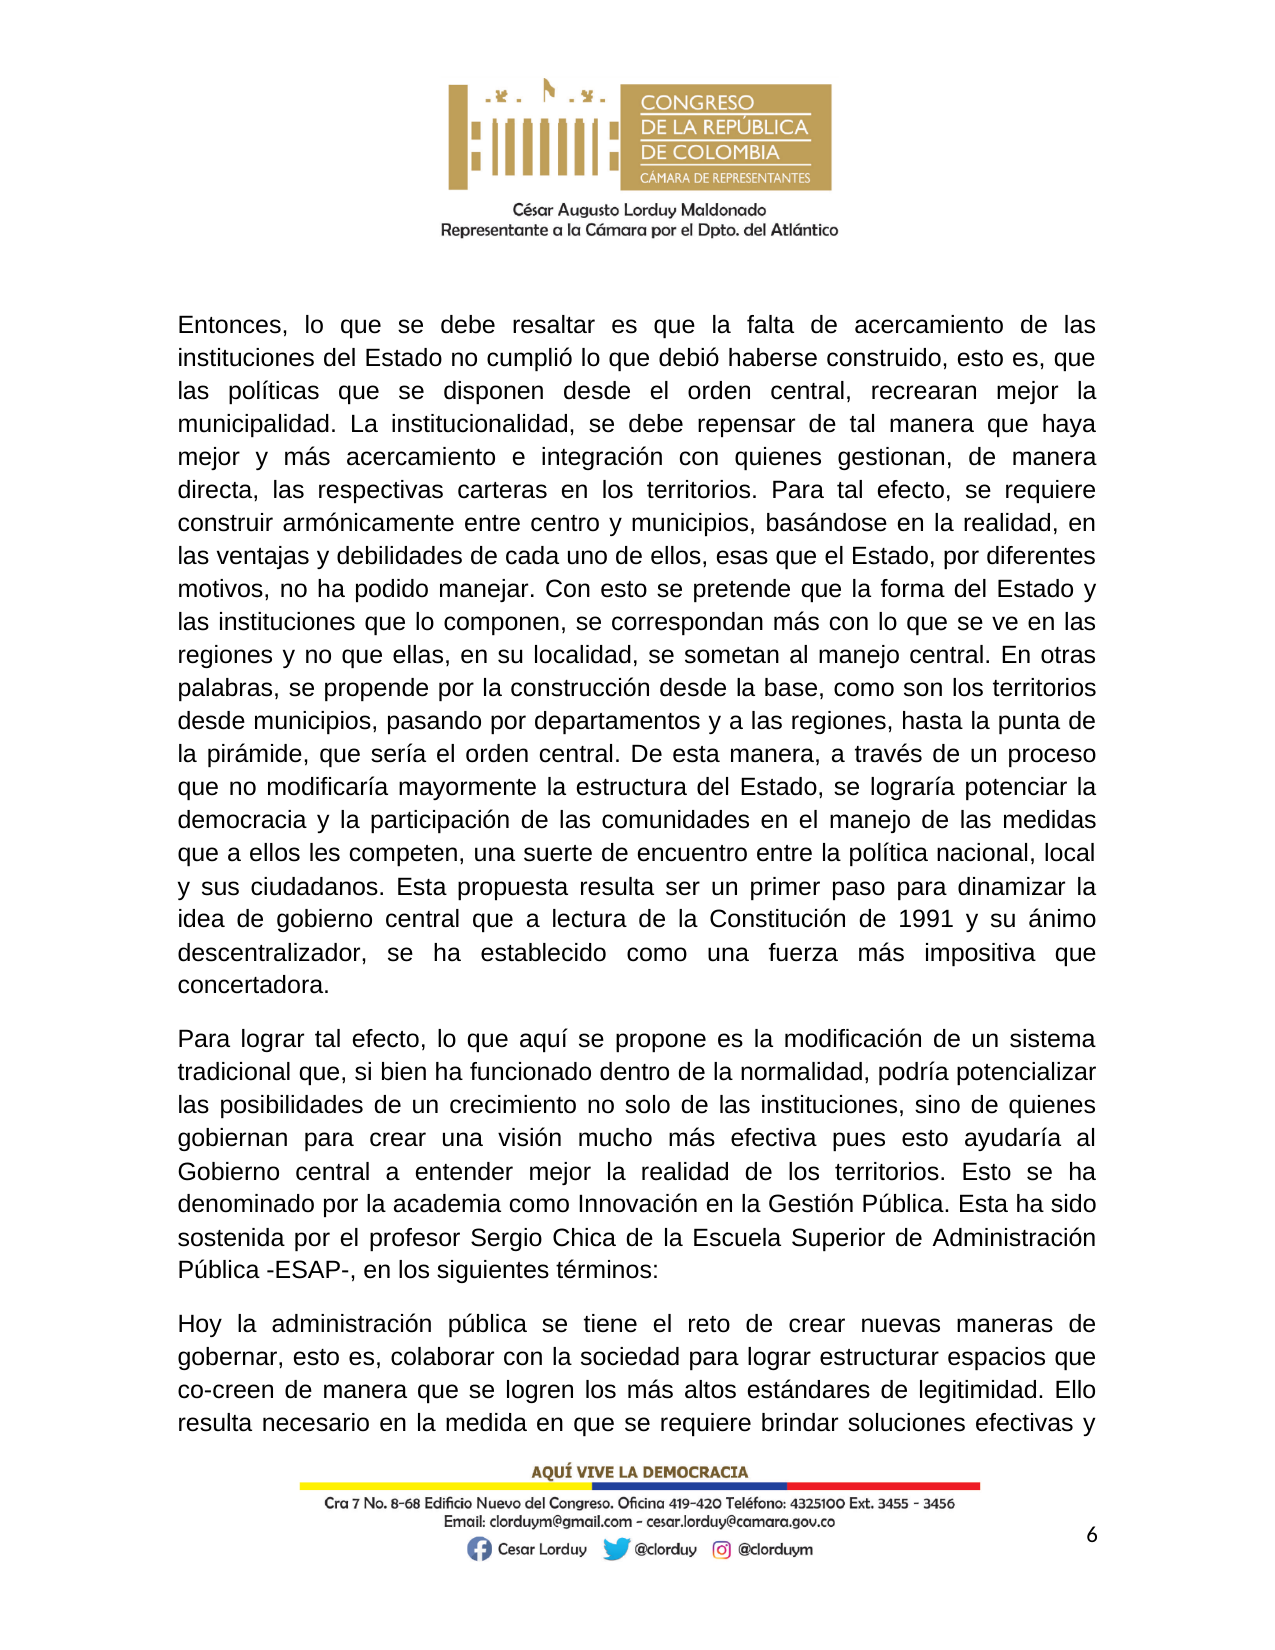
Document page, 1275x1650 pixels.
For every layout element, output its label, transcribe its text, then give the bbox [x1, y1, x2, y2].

picture [432, 75, 843, 246]
text Entonces, lo que se debe resaltar es que la falta de acercamiento de las instituciones del Estado no cumplió lo que debió haberse construido, esto es, que las políticas que se disponen desde el orden central, recrearan mejor la municipalidad. La institucionalidad, se debe repensar de tal manera que haya mejor y más acercamiento e integración con quienes gestionan, de manera directa, las respectivas carteras en los territorios. Para tal efecto, se requiere construir armónicamente entre centro y municipios, basándose en la realidad, en las ventajas y debilidades de cada uno de ellos, esas que el Estado, por diferentes motivos, no ha podido manejar. Con esto se pretende que la forma del Estado y las instituciones que lo componen, se correspondan más con lo que se ve en las regiones y no que ellas, en su localidad, se sometan al manejo central. En otras palabras, se propende por la construcción desde la base, como son los territorios desde municipios, pasando por departamentos y a las regiones, hasta la punta de la pirámide, que sería el orden central. De esta manera, a través de un proceso que no modificaría mayormente la estructura del Estado, se lograría potenciar la democracia y la participación de las comunidades en el manejo de las medidas que a ellos les competen, una suerte de encuentro entre la política nacional, local y sus ciudadanos. Esta propuesta resulta ser un primer paso para dinamizar la idea de gobierno central que a lectura de la Constitución de 1991 y su ánimo descentralizador, se ha establecido como una fuerza más impositiva que concertadora. [177, 310, 1098, 999]
text Para lograr tal efecto, lo que aquí se propone es la modificación de un sistema tradicional que, si bien ha funcionado dentro de la normalidad, podría potencializar las posibilidades de un crecimiento no solo de las instituciones, sino de quienes gobiernan para crear una visión mucho más efectiva pues esto ayudaría al Gobierno central a entender mejor la realidad de los territorios. Esto se ha denominado por la academia como Innovación en la Gestión Pública. Esta ha sido sostenida por el profesor Sergio Chica de la Escuela Superior de Administración Pública -ESAP-, en los siguientes términos: [177, 1024, 1098, 1284]
picture [287, 1452, 988, 1574]
